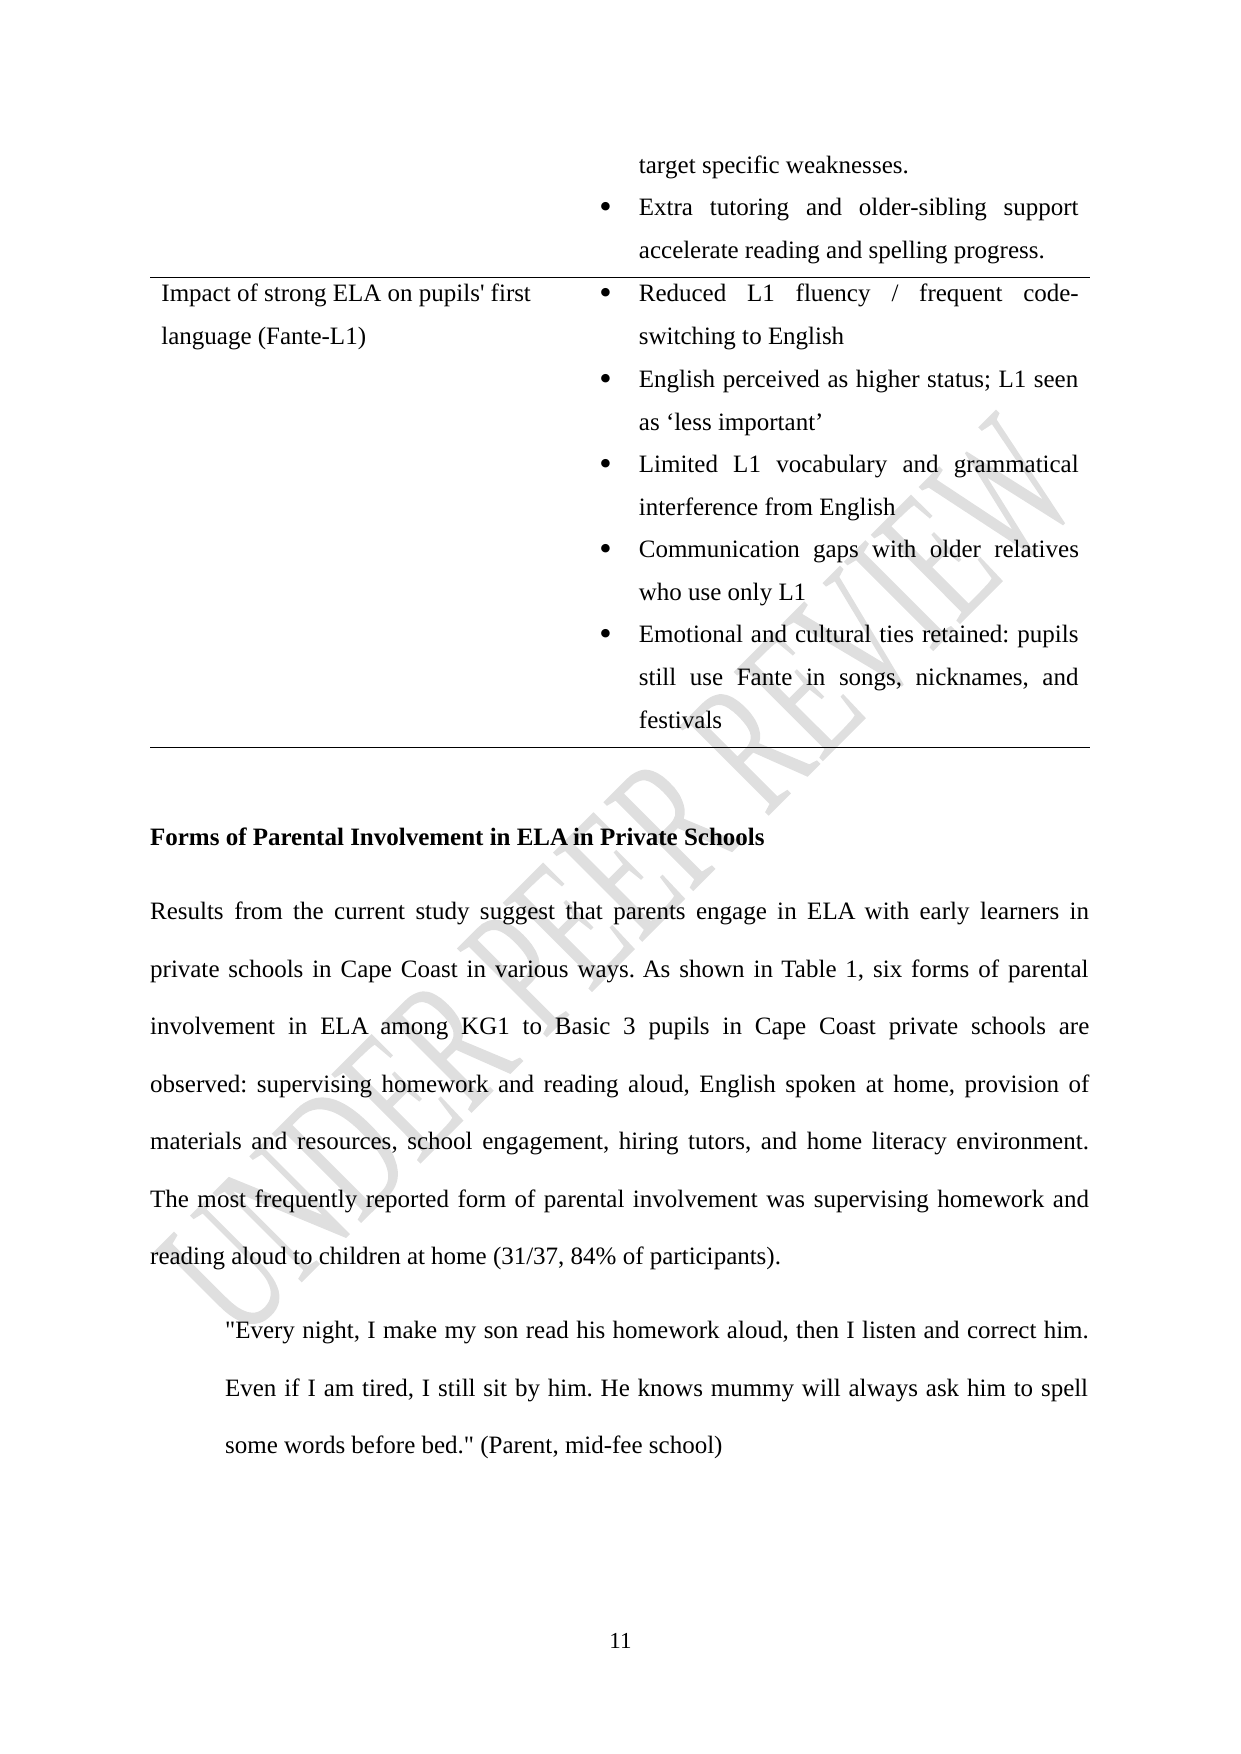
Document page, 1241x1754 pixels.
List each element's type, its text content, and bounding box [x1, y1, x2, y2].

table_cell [553, 150, 1090, 192]
table_cell Impact of strong ELA on pupils' first language (Fante-L1) [150, 278, 552, 747]
text Forms of Parental Involvement in ELA in Private Schools [150, 822, 1090, 851]
text "Every night, I make my son read his homework aloud, then I listen and correct him. Even if I am tired, I still sit by him. He knows mummy will always ask him to spell some words before bed." (Parent, mid-fee school) [225, 1316, 1090, 1459]
text Results from the current study suggest that parents engage in ELA with early learners in private schools in Cape Coast in various ways. As shown in Table 1, six forms of parental involvement in ELA among KG1 to Basic 3 pupils in Cape Coast private schools are observed: supervising homework and reading aloud, English spoken at home, provision of materials and resources, school engagement, hiring tutors, and home literacy environment. The most frequently reported form of parental involvement was supervising homework and reading aloud to children at home (31/37, 84% of participants). [150, 896, 1090, 1270]
table_cell Communication gaps with older relatives who use only L1 [553, 534, 1090, 619]
table_cell Reduced L1 fluency / frequent code-switching to English [553, 278, 1090, 363]
table_cell Limited L1 vocabulary and grammatical interference from English [553, 449, 1090, 534]
table_cell English perceived as higher status; L1 seen as ‘less important’ [553, 363, 1090, 449]
table_cell Emotional and cultural ties retained: pupils still use Fante in songs, nicknames, and festivals [553, 619, 1090, 747]
table_cell Extra tutoring and older-sibling support accelerate reading and spelling progress. [553, 192, 1090, 277]
